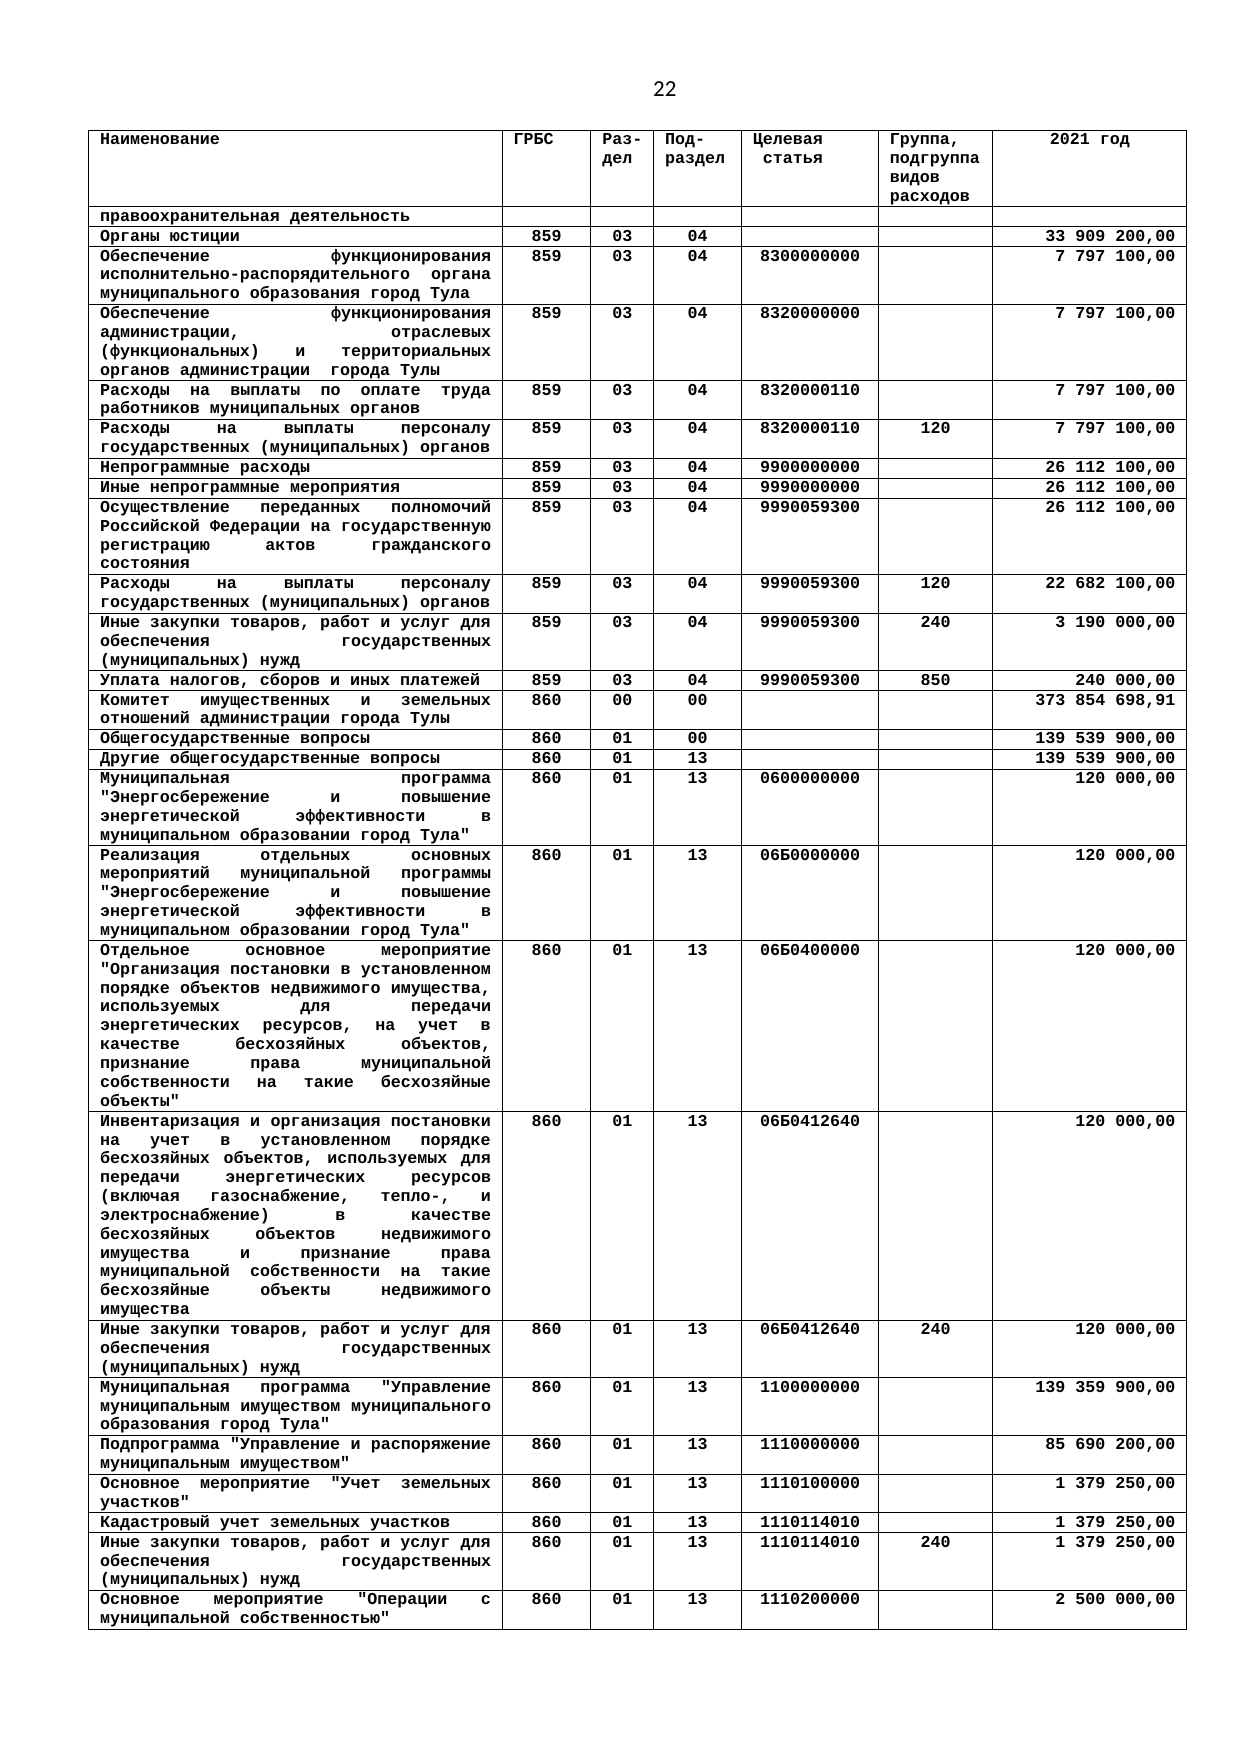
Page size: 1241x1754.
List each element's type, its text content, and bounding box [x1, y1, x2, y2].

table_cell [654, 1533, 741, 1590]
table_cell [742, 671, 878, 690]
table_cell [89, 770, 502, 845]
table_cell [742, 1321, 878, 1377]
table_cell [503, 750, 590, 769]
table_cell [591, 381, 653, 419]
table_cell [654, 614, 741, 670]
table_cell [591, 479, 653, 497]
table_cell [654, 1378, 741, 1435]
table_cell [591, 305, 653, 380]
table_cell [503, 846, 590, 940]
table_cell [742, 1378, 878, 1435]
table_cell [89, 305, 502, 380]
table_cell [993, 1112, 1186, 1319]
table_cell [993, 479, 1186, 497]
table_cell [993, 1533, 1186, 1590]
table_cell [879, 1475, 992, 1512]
table_header 2021 год [993, 131, 1186, 206]
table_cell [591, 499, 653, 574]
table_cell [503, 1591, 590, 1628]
table_header Под- раздел [654, 131, 741, 206]
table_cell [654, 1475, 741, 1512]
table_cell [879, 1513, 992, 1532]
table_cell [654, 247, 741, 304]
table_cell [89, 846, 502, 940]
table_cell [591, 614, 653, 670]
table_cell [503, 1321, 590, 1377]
table_header Раз- дел [591, 131, 653, 206]
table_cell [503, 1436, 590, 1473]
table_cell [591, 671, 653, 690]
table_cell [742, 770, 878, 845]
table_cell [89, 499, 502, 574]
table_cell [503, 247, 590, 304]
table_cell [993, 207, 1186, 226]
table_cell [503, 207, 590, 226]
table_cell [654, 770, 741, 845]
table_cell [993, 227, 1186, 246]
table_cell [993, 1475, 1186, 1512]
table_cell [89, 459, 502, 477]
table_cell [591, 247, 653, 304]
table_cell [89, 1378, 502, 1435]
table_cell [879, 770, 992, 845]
table_header Группа, подгруппа видов расходов [879, 131, 992, 206]
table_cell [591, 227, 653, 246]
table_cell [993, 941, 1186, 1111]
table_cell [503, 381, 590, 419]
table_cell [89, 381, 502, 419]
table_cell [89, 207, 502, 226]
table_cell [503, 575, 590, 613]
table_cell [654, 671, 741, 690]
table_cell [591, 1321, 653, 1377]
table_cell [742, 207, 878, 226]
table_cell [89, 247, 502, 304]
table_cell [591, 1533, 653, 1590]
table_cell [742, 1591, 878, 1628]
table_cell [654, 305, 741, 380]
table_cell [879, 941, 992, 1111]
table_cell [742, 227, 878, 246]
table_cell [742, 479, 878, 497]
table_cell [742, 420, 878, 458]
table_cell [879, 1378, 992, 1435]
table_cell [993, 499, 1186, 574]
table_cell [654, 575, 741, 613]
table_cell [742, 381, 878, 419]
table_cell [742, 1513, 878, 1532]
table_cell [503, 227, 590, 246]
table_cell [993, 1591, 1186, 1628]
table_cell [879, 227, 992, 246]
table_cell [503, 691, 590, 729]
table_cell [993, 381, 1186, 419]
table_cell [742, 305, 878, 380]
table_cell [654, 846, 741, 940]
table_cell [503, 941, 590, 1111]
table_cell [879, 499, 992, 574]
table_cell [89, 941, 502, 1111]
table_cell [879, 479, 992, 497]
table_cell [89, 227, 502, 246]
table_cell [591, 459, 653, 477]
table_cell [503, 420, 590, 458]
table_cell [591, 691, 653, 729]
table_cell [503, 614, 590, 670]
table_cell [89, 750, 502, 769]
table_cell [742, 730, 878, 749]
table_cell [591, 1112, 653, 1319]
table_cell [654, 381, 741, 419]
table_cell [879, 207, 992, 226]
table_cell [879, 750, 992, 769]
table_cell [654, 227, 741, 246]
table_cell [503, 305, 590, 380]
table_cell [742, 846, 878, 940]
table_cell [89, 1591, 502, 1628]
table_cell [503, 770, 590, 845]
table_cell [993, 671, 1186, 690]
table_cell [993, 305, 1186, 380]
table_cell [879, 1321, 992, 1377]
table_header Наименование [89, 131, 502, 206]
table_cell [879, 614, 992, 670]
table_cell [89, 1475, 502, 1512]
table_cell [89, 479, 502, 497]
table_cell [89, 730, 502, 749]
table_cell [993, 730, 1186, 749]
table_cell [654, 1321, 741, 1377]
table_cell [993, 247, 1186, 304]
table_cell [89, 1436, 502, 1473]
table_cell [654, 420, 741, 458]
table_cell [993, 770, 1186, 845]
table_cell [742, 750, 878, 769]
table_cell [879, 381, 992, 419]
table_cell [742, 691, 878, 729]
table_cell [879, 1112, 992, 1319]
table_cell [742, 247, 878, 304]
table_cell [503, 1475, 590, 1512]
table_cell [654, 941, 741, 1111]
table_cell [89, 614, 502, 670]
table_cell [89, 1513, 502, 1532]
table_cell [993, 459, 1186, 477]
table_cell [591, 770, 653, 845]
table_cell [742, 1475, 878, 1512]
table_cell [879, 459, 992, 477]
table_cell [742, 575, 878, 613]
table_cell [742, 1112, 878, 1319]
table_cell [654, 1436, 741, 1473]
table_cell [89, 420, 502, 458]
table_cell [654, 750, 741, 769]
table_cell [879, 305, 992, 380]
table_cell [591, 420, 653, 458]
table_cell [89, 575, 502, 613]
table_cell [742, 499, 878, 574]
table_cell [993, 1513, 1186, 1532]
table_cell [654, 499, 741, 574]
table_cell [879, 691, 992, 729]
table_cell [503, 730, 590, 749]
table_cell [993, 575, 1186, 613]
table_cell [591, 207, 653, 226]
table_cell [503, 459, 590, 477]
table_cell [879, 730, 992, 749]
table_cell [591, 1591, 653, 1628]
table_header Целевая статья [742, 131, 878, 206]
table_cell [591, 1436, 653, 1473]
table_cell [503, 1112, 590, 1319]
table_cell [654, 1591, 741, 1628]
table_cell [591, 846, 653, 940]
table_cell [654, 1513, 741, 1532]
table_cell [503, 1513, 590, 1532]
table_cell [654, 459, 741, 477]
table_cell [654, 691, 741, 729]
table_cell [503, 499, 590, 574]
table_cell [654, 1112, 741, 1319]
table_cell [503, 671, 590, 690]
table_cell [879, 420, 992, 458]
table_header ГРБС [503, 131, 590, 206]
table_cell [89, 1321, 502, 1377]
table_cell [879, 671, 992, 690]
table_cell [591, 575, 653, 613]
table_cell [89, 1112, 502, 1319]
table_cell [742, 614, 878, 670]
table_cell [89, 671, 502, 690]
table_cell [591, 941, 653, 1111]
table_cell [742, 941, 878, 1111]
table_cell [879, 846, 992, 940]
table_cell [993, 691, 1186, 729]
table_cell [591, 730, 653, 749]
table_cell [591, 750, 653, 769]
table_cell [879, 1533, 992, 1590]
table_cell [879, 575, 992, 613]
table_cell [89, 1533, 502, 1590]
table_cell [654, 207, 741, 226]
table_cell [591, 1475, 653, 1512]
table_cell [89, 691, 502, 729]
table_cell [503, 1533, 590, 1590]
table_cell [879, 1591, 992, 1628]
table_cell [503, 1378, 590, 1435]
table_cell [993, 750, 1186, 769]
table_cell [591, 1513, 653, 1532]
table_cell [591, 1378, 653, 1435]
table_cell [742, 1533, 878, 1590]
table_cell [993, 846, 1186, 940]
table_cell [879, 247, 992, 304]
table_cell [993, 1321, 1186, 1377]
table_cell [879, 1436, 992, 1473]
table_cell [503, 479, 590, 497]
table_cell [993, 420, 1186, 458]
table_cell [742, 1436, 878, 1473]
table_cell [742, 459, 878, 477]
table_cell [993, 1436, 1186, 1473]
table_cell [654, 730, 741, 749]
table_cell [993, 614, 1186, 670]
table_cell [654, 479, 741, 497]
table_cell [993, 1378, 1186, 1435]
